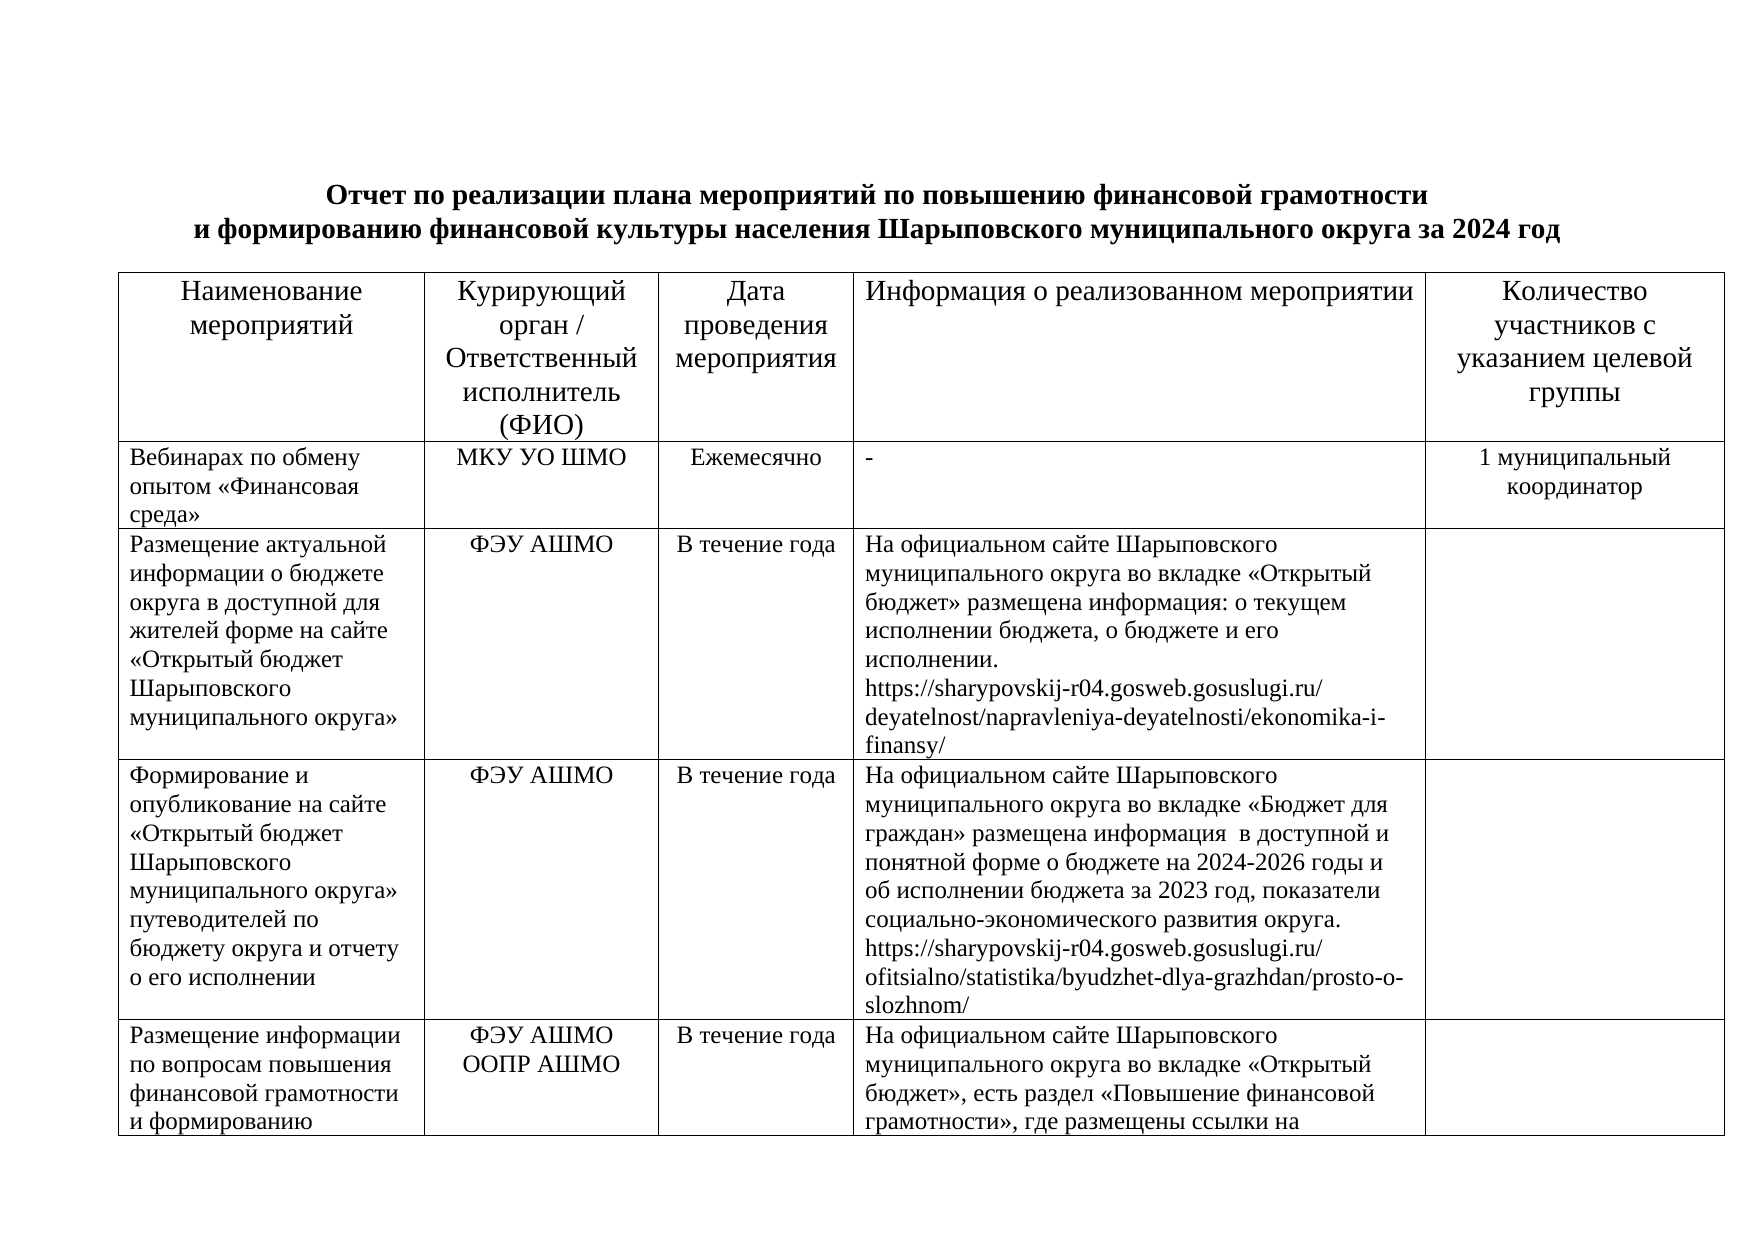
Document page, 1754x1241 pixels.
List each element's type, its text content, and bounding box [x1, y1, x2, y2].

table_cell ФЭУ АШМО [425, 760, 658, 1019]
table_cell 1 муниципальный координатор [1426, 442, 1724, 528]
table_cell Ежемесячно [659, 442, 853, 528]
table_cell На официальном сайте Шарыповского муниципального округа во вкладке «Бюджет для граждан» размещена информация в доступной и понятной форме о бюджете на 2024-2026 годы и об исполнении бюджета за 2023 год, показатели социально-экономического развития округа. https://sharypovskij-r04.gosweb.gosuslugi.ru/ofitsialno/statistika/byudzhet-dlya-grazhdan/prosto-o-slozhnom/ [854, 760, 1425, 1019]
table_header Дата проведения мероприятия [659, 273, 853, 441]
table_cell Размещение актуальной информации о бюджете округа в доступной для жителей форме на сайте «Открытый бюджет Шарыповского муниципального округа» [119, 529, 424, 759]
table_cell ФЭУ АШМО ООПР АШМО [425, 1020, 658, 1135]
text Отчет по реализации плана мероприятий по повышению финансовой грамотности [118, 177, 1636, 211]
table_cell В течение года [659, 760, 853, 1019]
text и формированию финансовой культуры населения Шарыповского муниципального округа за 2024 год [118, 211, 1636, 244]
table_header Курирующий орган / Ответственный исполнитель (ФИО) [425, 273, 658, 441]
table_header Информация о реализованном мероприятии [854, 273, 1425, 441]
table_cell - [854, 442, 1425, 528]
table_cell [854, 1020, 1425, 1135]
table_cell [1426, 1020, 1724, 1135]
table_cell [1426, 760, 1724, 1019]
table_cell В течение года [659, 529, 853, 759]
table_cell ФЭУ АШМО [425, 529, 658, 759]
table_header Количество участников с указанием целевой группы [1426, 273, 1724, 441]
table_cell [1426, 529, 1724, 759]
table_cell Формирование и опубликование на сайте «Открытый бюджет Шарыповского муниципального округа» путеводителей по бюджету округа и отчету о его исполнении [119, 760, 424, 1019]
table_cell Вебинарах по обмену опытом «Финансовая среда» [119, 442, 424, 528]
table_cell В течение года [659, 1020, 853, 1135]
table_header Наименование мероприятий [119, 273, 424, 441]
table_cell На официальном сайте Шарыповского муниципального округа во вкладке «Открытый бюджет» размещена информация: о текущем исполнении бюджета, о бюджете и его исполнении. https://sharypovskij-r04.gosweb.gosuslugi.ru/deyatelnost/napravleniya-deyatelnosti/ekonomika-i-finansy/ [854, 529, 1425, 759]
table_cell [119, 1020, 424, 1135]
table_cell МКУ УО ШМО [425, 442, 658, 528]
